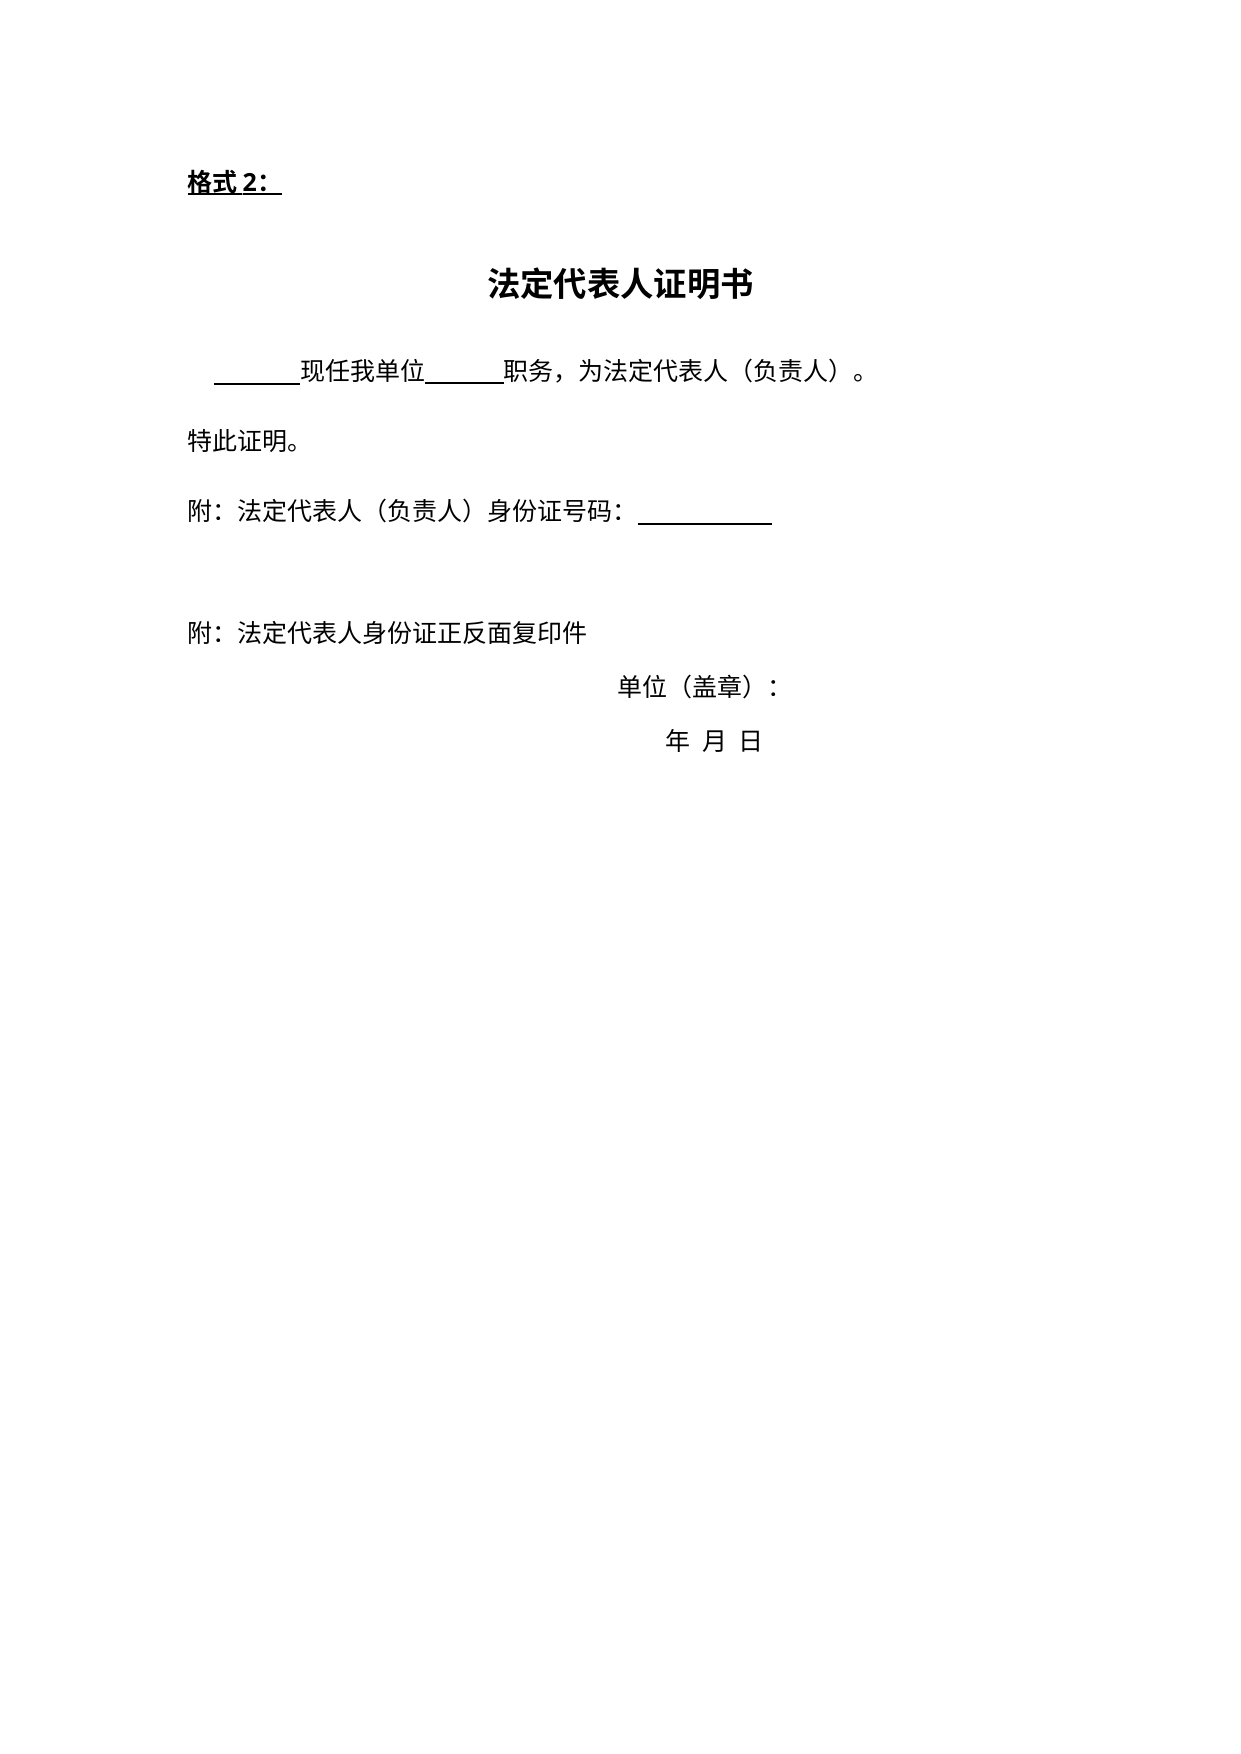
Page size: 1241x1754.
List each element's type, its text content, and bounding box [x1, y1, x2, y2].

text 现任我单位 职务，为法定代表人（负责人）。 [187, 351, 1053, 387]
text 格式2： [187, 162, 1053, 198]
text 单位（盖章）： [187, 667, 1053, 704]
text 年 月 日 [187, 722, 1053, 758]
text 附：法定代表人身份证正反面复印件 [187, 613, 1053, 649]
text 法定代表人证明书 [187, 257, 1053, 306]
text 特此证明。 [187, 421, 1053, 458]
text 附：法定代表人（负责人）身份证号码： [187, 492, 1053, 528]
